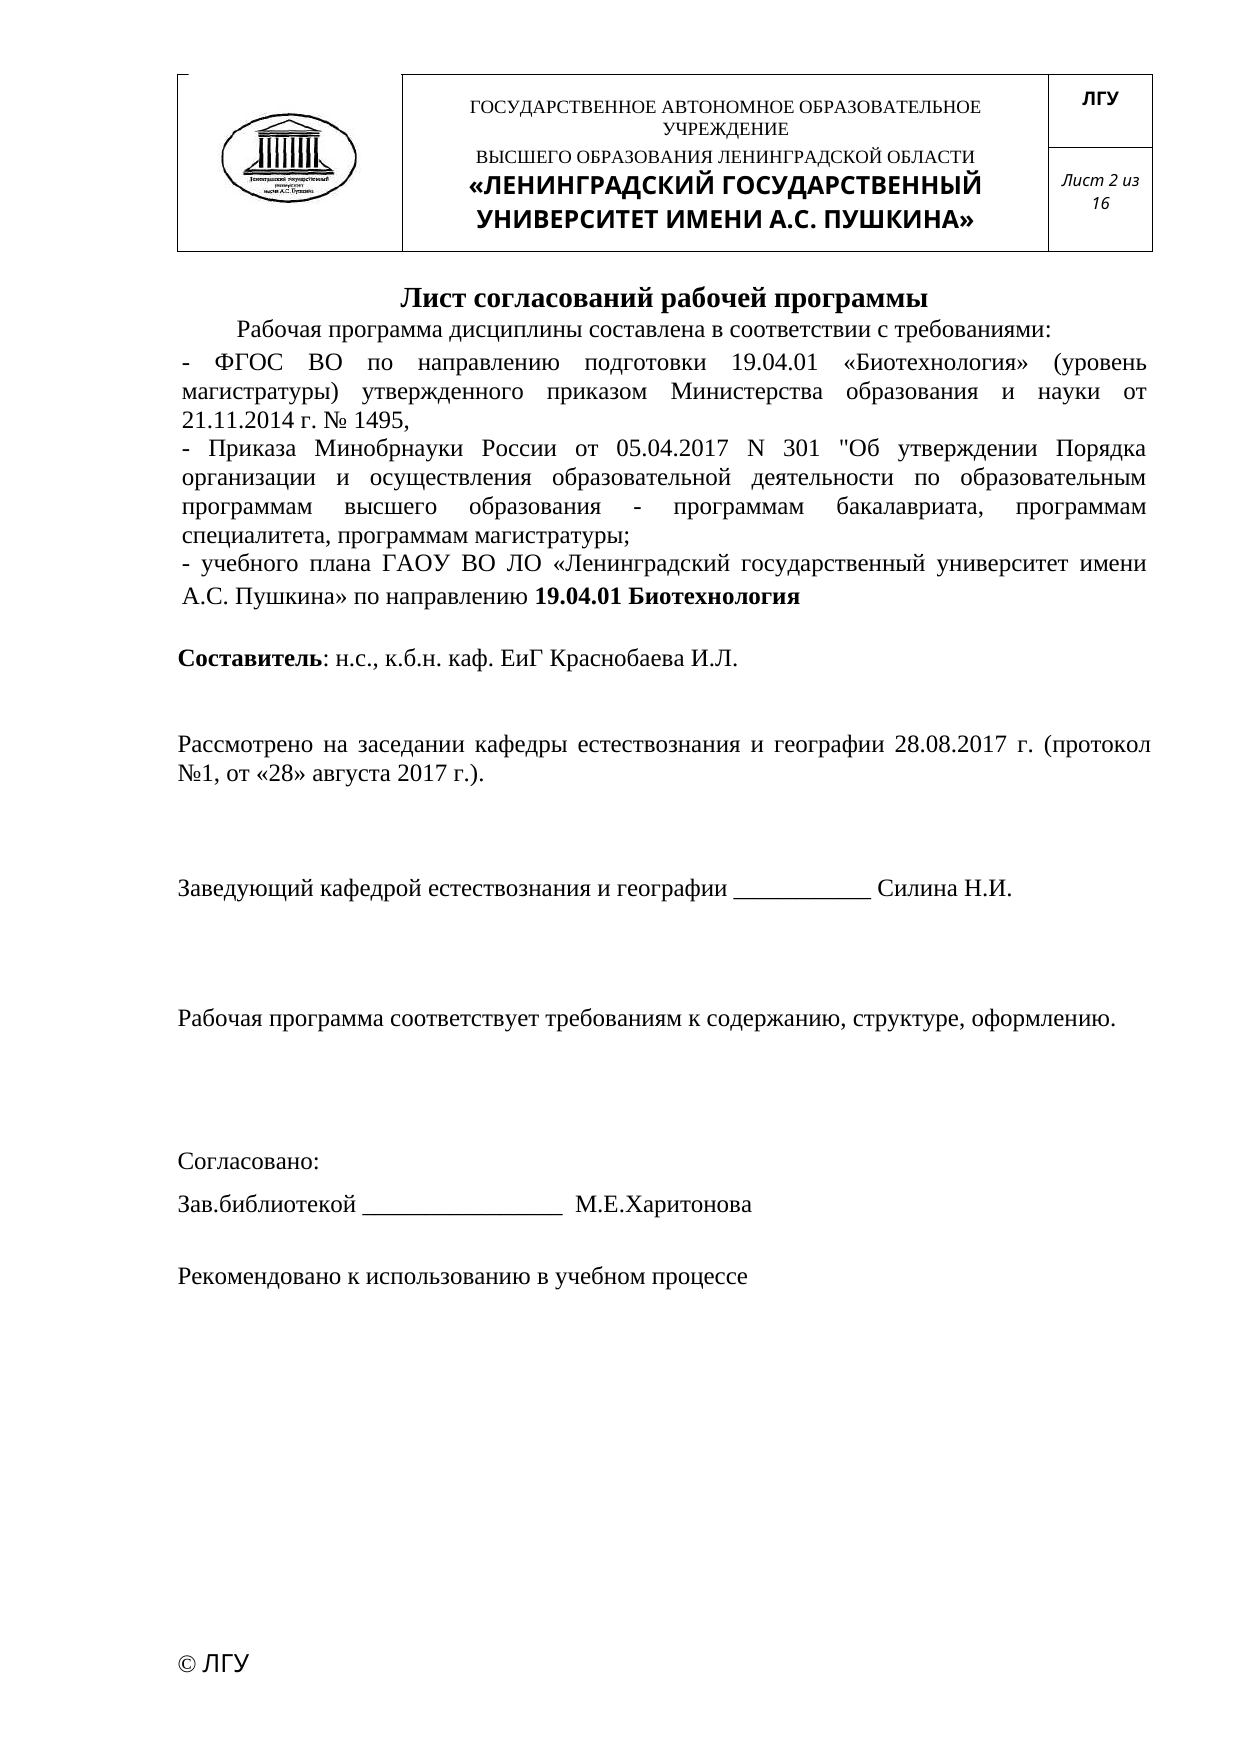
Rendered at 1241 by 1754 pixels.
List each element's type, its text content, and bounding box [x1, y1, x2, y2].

text Лист согласований рабочей программы [162, 281, 1152, 314]
text Составитель: н.с., к.б.н. каф. ЕиГ Краснобаева И.Л. [177, 643, 1152, 672]
text Зав.библиотекой ________________ М.Е.Харитонова [177, 1189, 1152, 1218]
text Согласовано: [177, 1146, 1152, 1175]
text Заведующий кафедрой естествознания и географии ___________ Силина Н.И. [177, 873, 1152, 902]
text Рекомендовано к использованию в учебном процессе [177, 1261, 1152, 1290]
table_header Рабочая программа дисциплины составлена в соответствии с требованиями: - ФГОС ВО по направлению подготовки 19.04.01 «Биотехнология» (уровень магистратуры) утвержденного приказом Министерства образования и науки от 21.11.2014 г. № 1495, - Приказа Минобрнауки России от 05.04.2017 N 301 "Об утверждении Порядка организации и осуществления образовательной деятельности по образовательным программам высшего образования - программам бакалавриата, программам специалитета, программам магистратуры; - учебного плана ГАОУ ВО ЛО «Ленинградский государственный университет имени А.С. Пушкина» по направлению 19.04.01 Биотехнология [170, 314, 1158, 614]
text Рабочая программа соответствует требованиям к содержанию, структуре, оформлению. [177, 1003, 1152, 1031]
text Рассмотрено на заседании кафедры естествознания и географии 28.08.2017 г. (протокол №1, от «28» августа 2017 г.). [177, 729, 1152, 787]
picture [188, 74, 401, 243]
